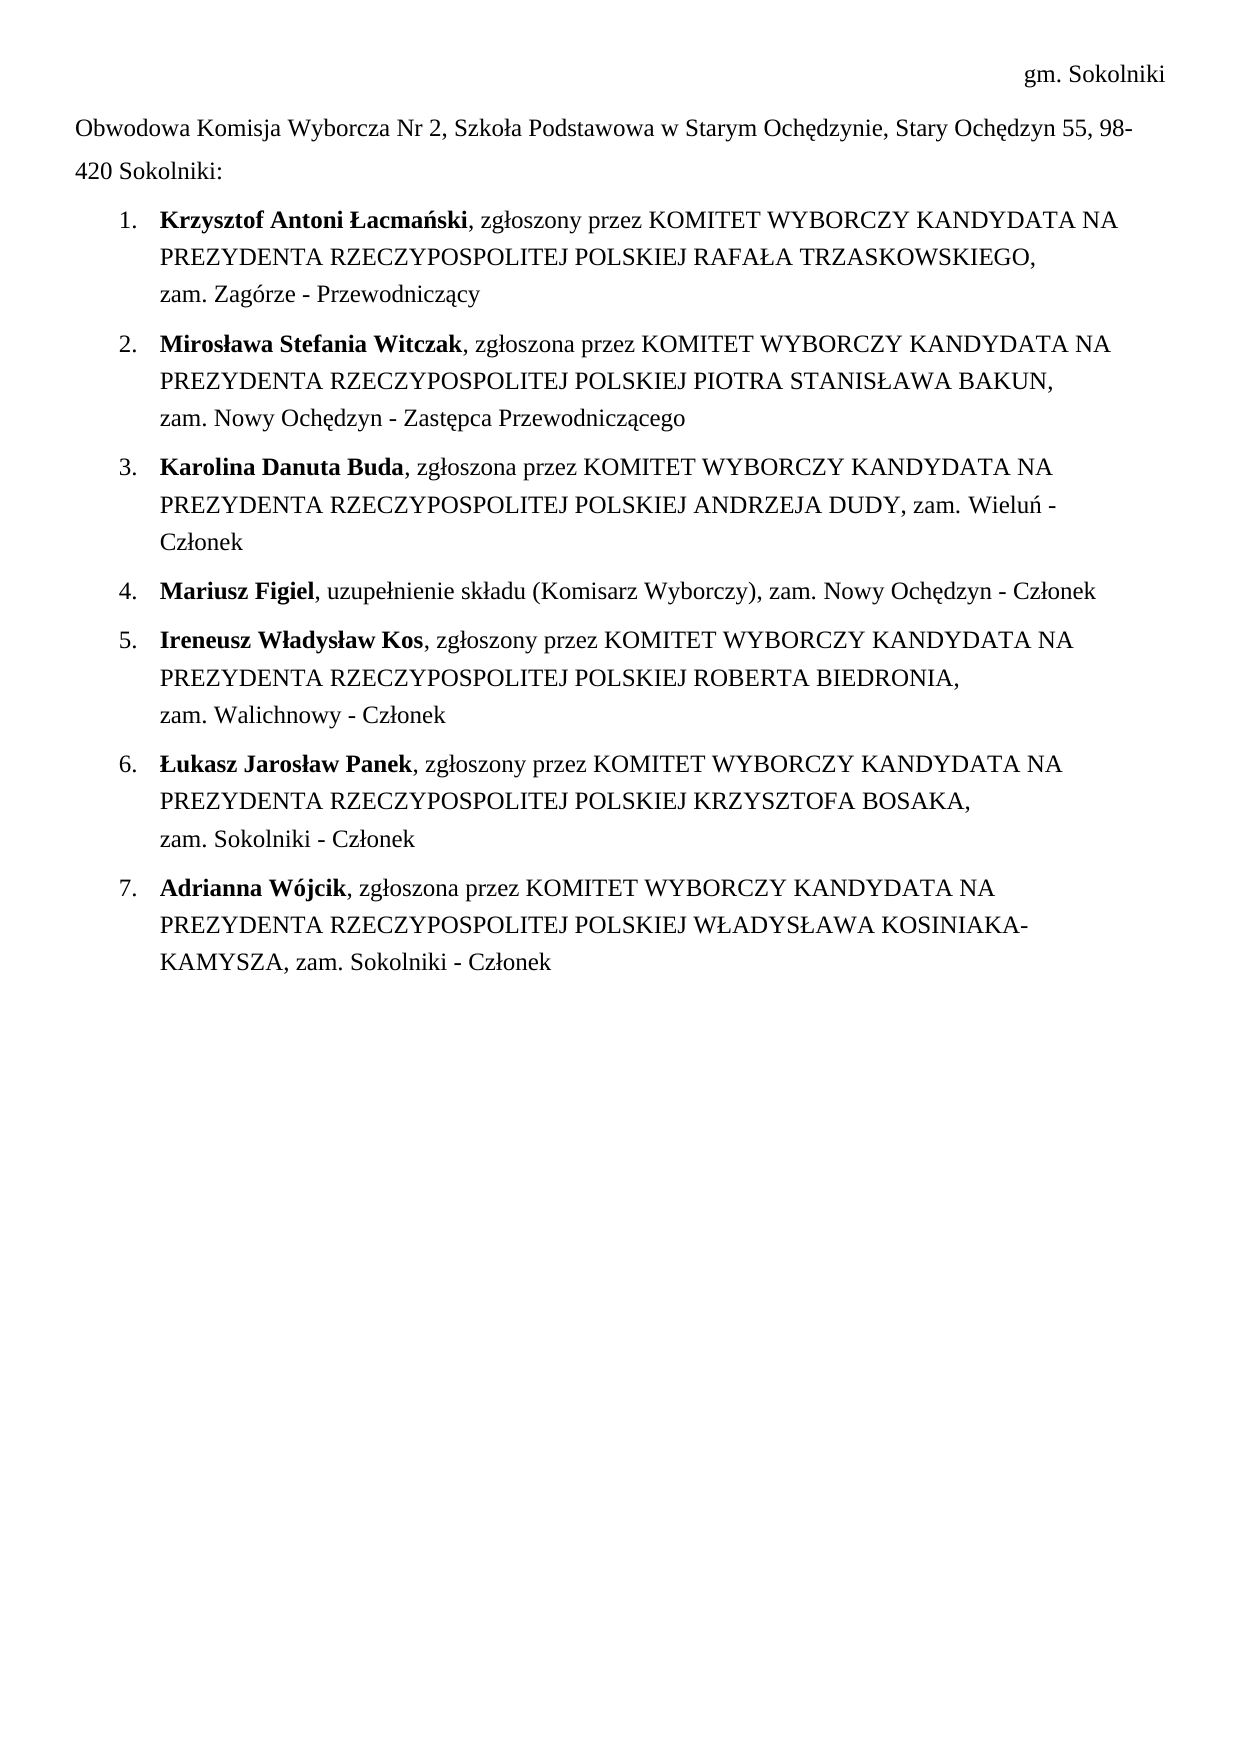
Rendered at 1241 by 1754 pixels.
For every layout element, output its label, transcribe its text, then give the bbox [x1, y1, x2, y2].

table_cell Ireneusz Władysław Kos, zgłoszony przez KOMITET WYBORCZY KANDYDATA NA PREZYDENTA RZECZYPOSPOLITEJ POLSKIEJ ROBERTA BIEDRONIA, zam. Walichnowy - Członek [148, 620, 1138, 743]
table_header Krzysztof Antoni Łacmański, zgłoszony przez KOMITET WYBORCZY KANDYDATA NA PREZYDENTA RZECZYPOSPOLITEJ POLSKIEJ RAFAŁA TRZASKOWSKIEGO, zam. Zagórze - Przewodniczący [148, 199, 1138, 323]
table_cell 6. [75, 743, 148, 867]
table_cell 5. [75, 620, 148, 743]
table_cell Mirosława Stefania Witczak, zgłoszona przez KOMITET WYBORCZY KANDYDATA NA PREZYDENTA RZECZYPOSPOLITEJ POLSKIEJ PIOTRA STANISŁAWA BAKUN, zam. Nowy Ochędzyn - Zastępca Przewodniczącego [148, 323, 1138, 447]
table_cell 2. [75, 323, 148, 447]
table_cell 7. [75, 867, 148, 991]
table_cell 3. [75, 447, 148, 570]
text Obwodowa Komisja Wyborcza Nr 2, Szkoła Podstawowa w Starym Ochędzynie, Stary Ochędzyn 55, 98-420 Sokolniki: [75, 113, 1165, 185]
table_cell Karolina Danuta Buda, zgłoszona przez KOMITET WYBORCZY KANDYDATA NA PREZYDENTA RZECZYPOSPOLITEJ POLSKIEJ ANDRZEJA DUDY, zam. Wieluń - Członek [148, 447, 1138, 570]
table_header 1. [75, 199, 148, 323]
table_cell 4. [75, 570, 148, 619]
text gm. Sokolniki [75, 59, 1165, 88]
table_cell Łukasz Jarosław Panek, zgłoszony przez KOMITET WYBORCZY KANDYDATA NA PREZYDENTA RZECZYPOSPOLITEJ POLSKIEJ KRZYSZTOFA BOSAKA, zam. Sokolniki - Członek [148, 743, 1138, 867]
table_cell Mariusz Figiel, uzupełnienie składu (Komisarz Wyborczy), zam. Nowy Ochędzyn - Członek [148, 570, 1138, 619]
table_cell Adrianna Wójcik, zgłoszona przez KOMITET WYBORCZY KANDYDATA NA PREZYDENTA RZECZYPOSPOLITEJ POLSKIEJ WŁADYSŁAWA KOSINIAKA-KAMYSZA, zam. Sokolniki - Członek [148, 867, 1138, 991]
